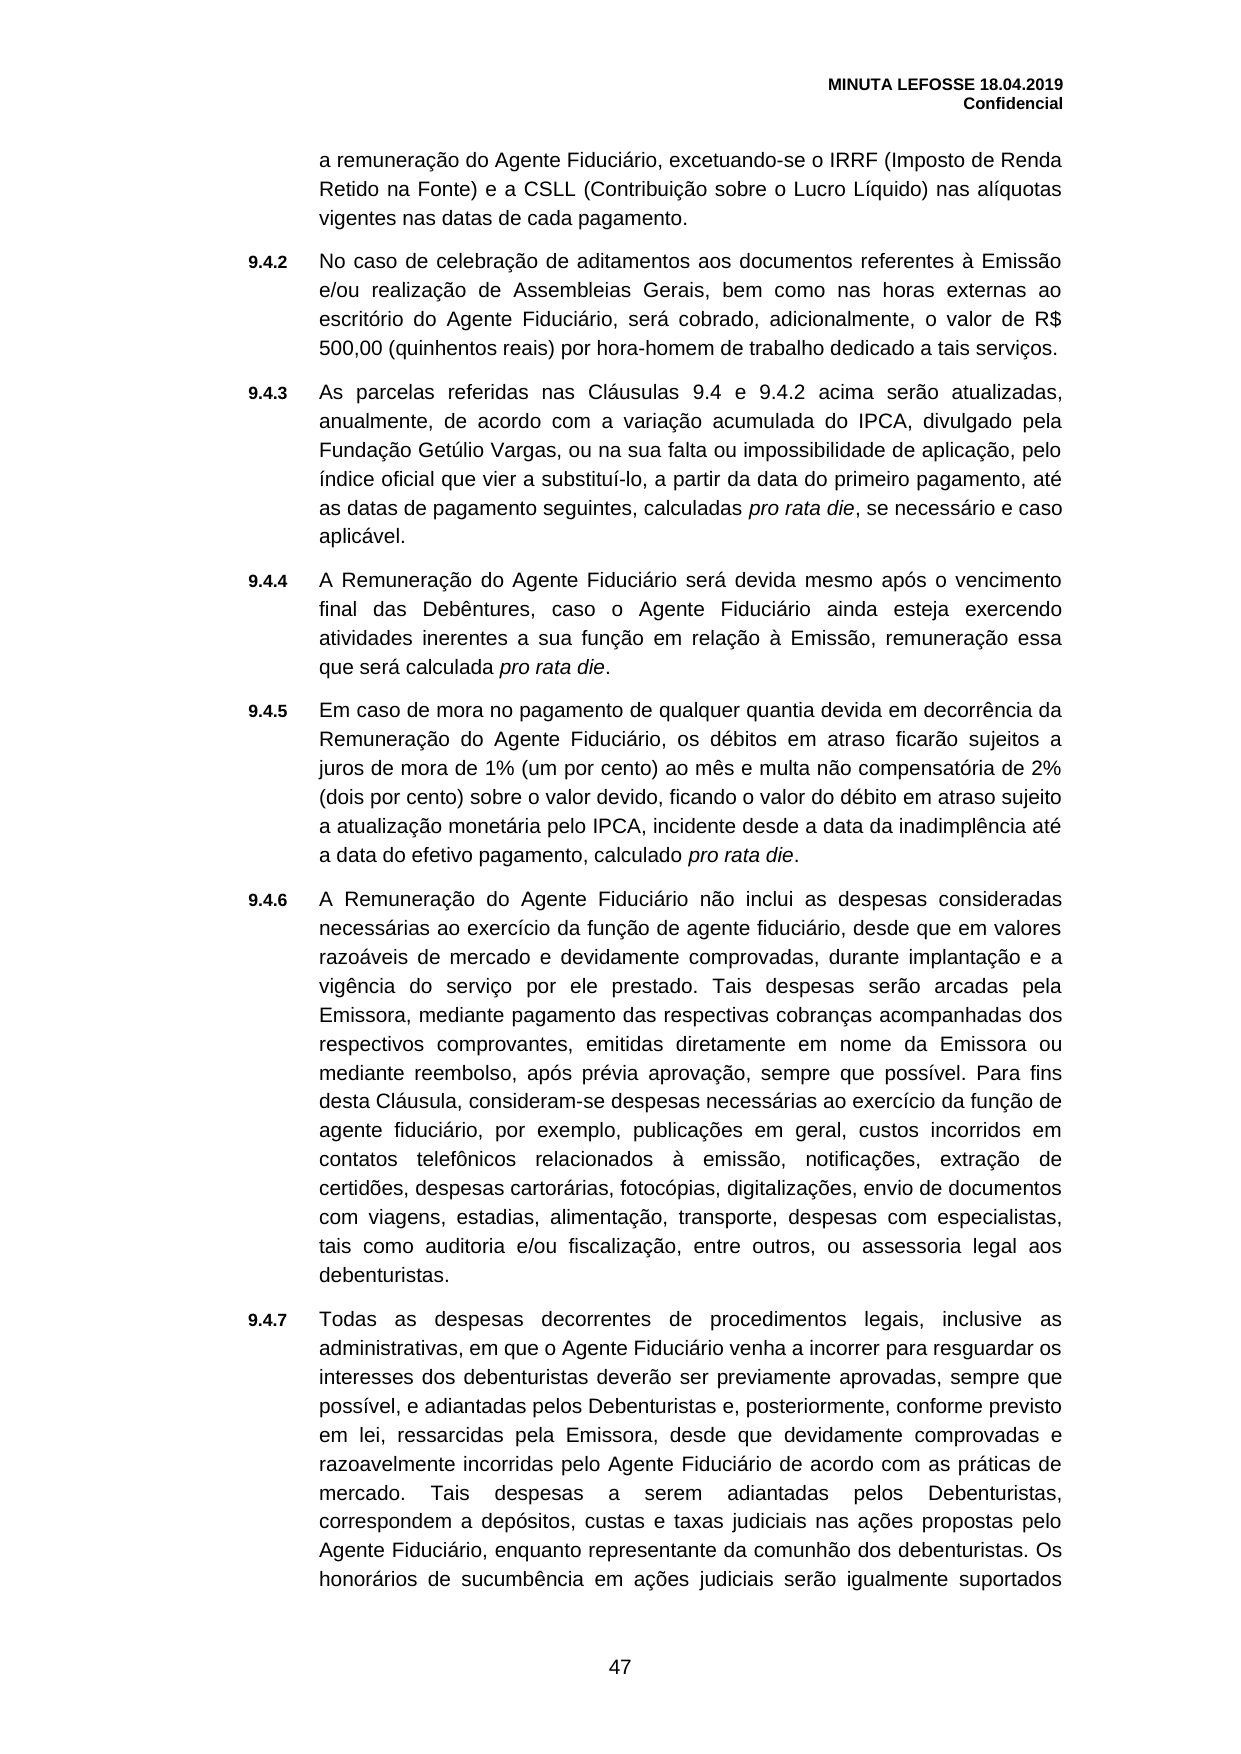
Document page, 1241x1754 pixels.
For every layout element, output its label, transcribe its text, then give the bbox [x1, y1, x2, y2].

text Em caso de mora no pagamento de qualquer quantia devida em decorrência da Remuneração do Agente Fiduciário, os débitos em atraso ficarão sujeitos a juros de mora de 1% (um por cento) ao mês e multa não compensatória de 2% (dois por cento) sobre o valor devido, ficando o valor do débito em atraso sujeito a atualização monetária pelo IPCA, incidente desde a data da inadimplência até a data do efetivo pagamento, calculado pro rata die. [248, 698, 1063, 867]
text As parcelas referidas nas Cláusulas 9.4 e 9.4.2 acima serão atualizadas, anualmente, de acordo com a variação acumulada do IPCA, divulgado pela Fundação Getúlio Vargas, ou na sua falta ou impossibilidade de aplicação, pelo índice oficial que vier a substituí-lo, a partir da data do primeiro pagamento, até as datas de pagamento seguintes, calculadas pro rata die, se necessário e caso aplicável. [248, 379, 1063, 548]
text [248, 1307, 1063, 1591]
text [248, 148, 1063, 229]
text No caso de celebração de aditamentos aos documentos referentes à Emissão e/ou realização de Assembleias Gerais, bem como nas horas externas ao escritório do Agente Fiduciário, será cobrado, adicionalmente, o valor de R$ 500,00 (quinhentos reais) por hora-homem de trabalho dedicado a tais serviços. [248, 249, 1063, 360]
text A Remuneração do Agente Fiduciário será devida mesmo após o vencimento final das Debêntures, caso o Agente Fiduciário ainda esteja exercendo atividades inerentes a sua função em relação à Emissão, remuneração essa que será calculada pro rata die. [248, 568, 1063, 679]
text A Remuneração do Agente Fiduciário não inclui as despesas consideradas necessárias ao exercício da função de agente fiduciário, desde que em valores razoáveis de mercado e devidamente comprovadas, durante implantação e a vigência do serviço por ele prestado. Tais despesas serão arcadas pela Emissora, mediante pagamento das respectivas cobranças acompanhadas dos respectivos comprovantes, emitidas diretamente em nome da Emissora ou mediante reembolso, após prévia aprovação, sempre que possível. Para fins desta Cláusula, consideram-se despesas necessárias ao exercício da função de agente fiduciário, por exemplo, publicações em geral, custos incorridos em contatos telefônicos relacionados à emissão, notificações, extração de certidões, despesas cartorárias, fotocópias, digitalizações, envio de documentos com viagens, estadias, alimentação, transporte, despesas com especialistas, tais como auditoria e/ou fiscalização, entre outros, ou assessoria legal aos debenturistas. [248, 887, 1063, 1287]
